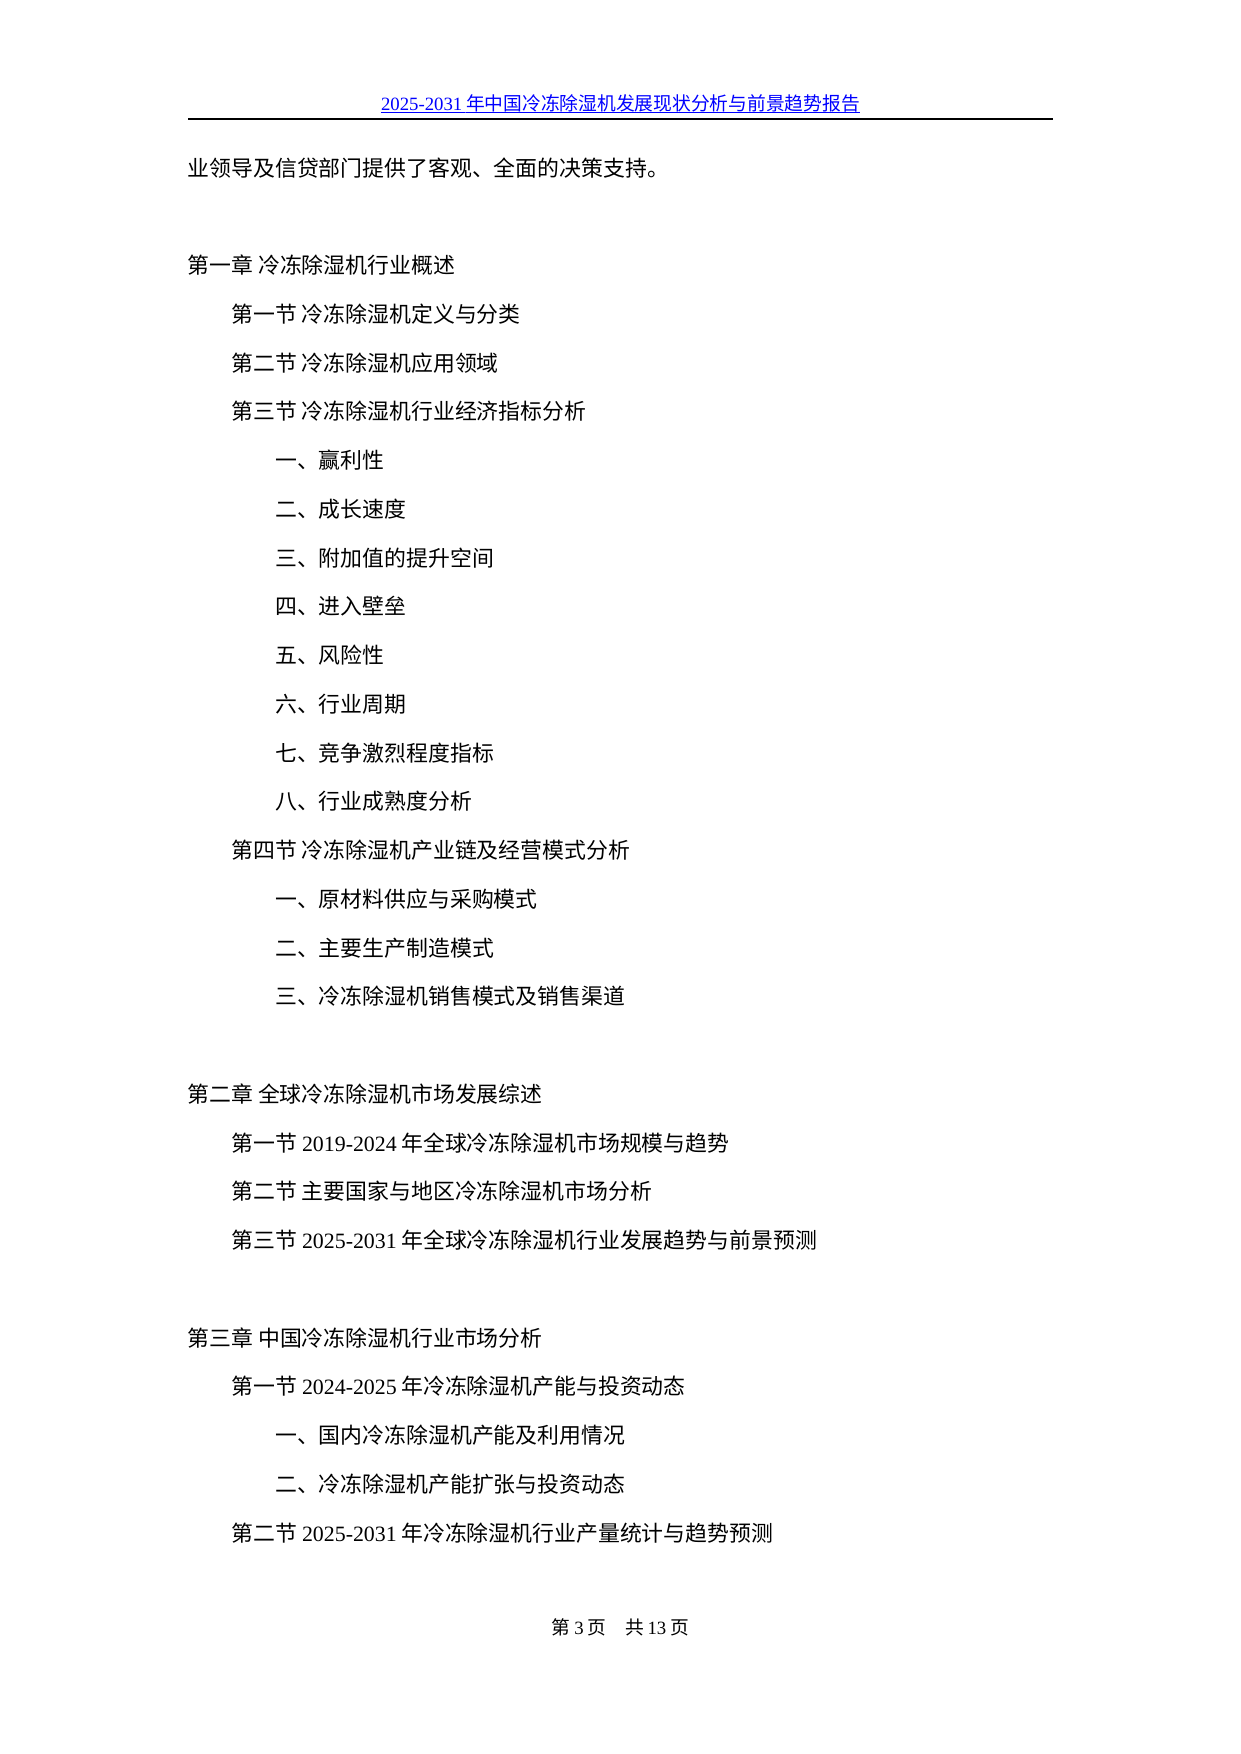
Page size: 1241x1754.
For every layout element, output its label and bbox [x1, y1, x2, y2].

text [187, 150, 1053, 1548]
